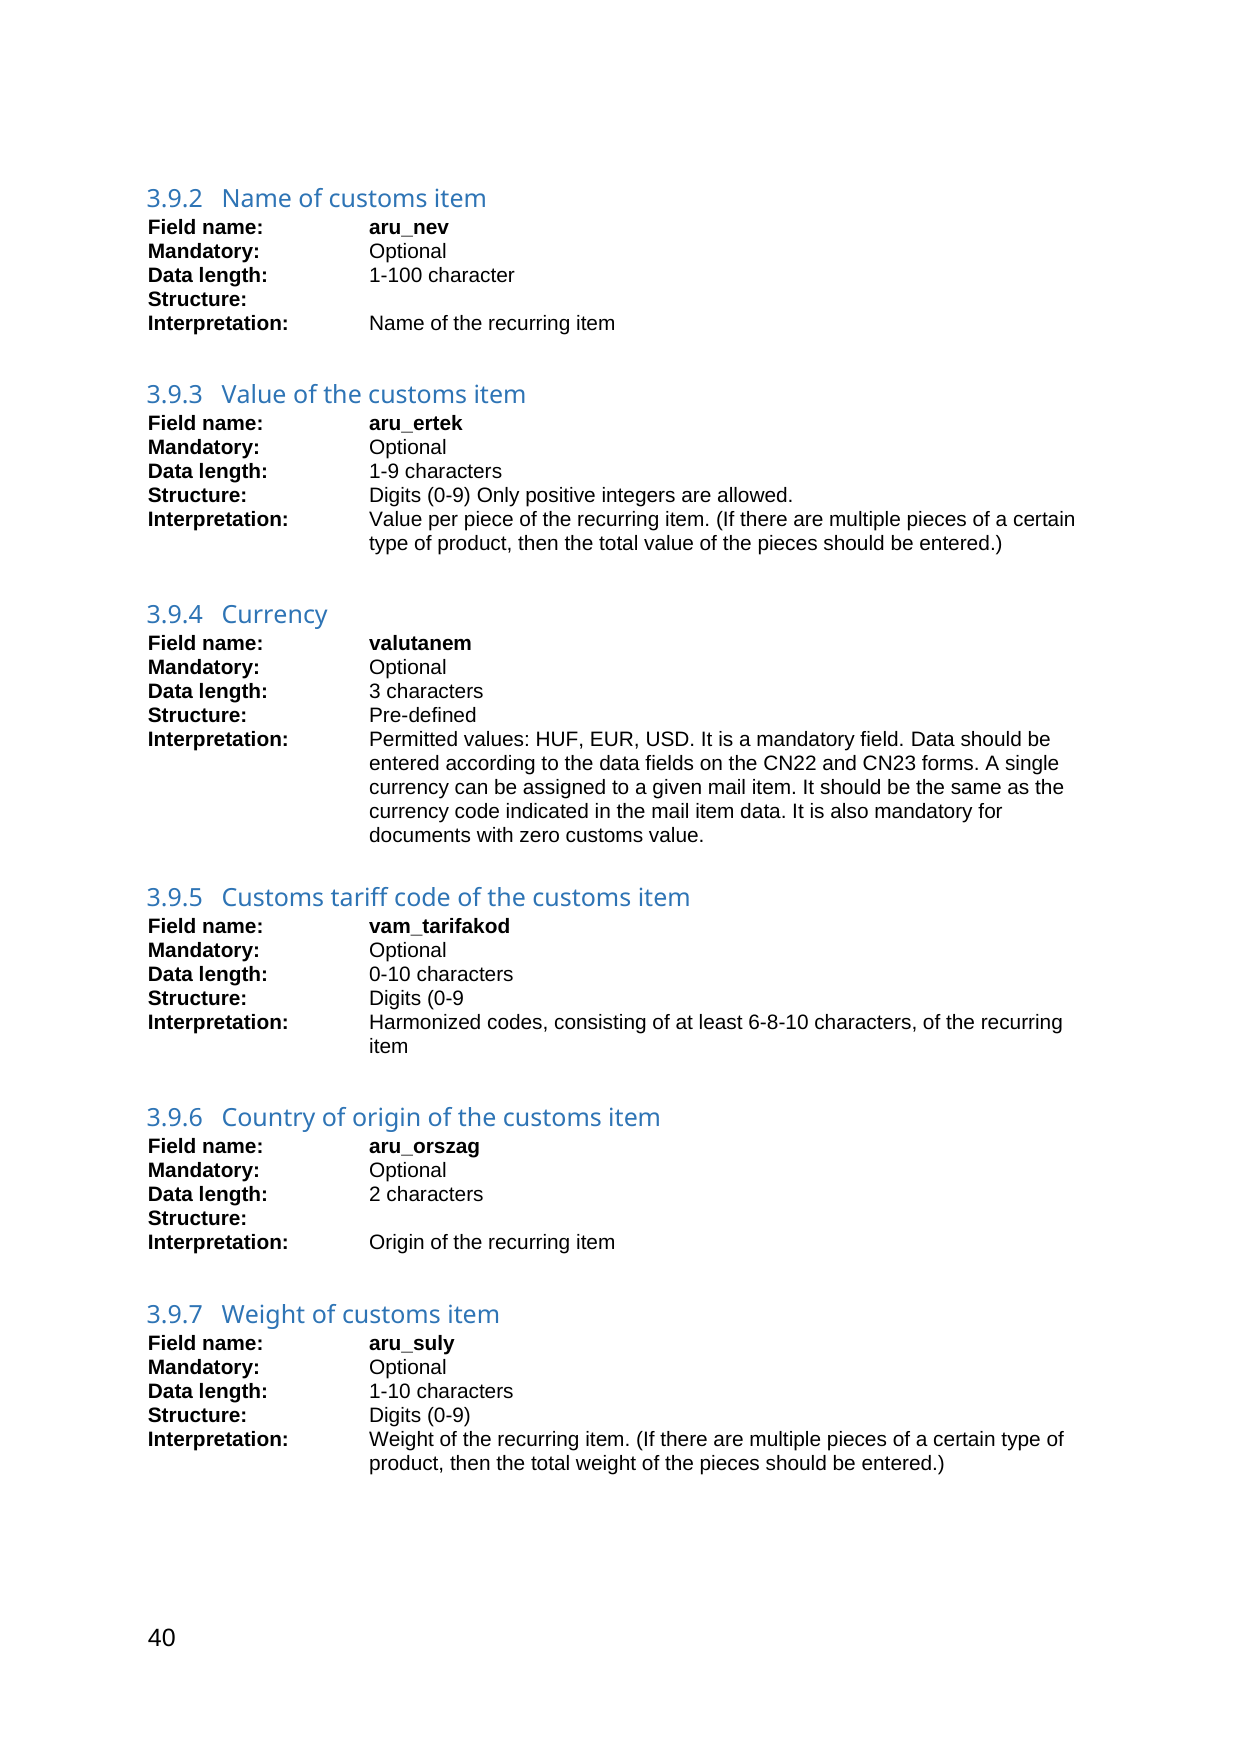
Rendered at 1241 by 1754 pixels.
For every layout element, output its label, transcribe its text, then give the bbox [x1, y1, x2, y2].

subtitle Country of origin of the customs item [146, 1100, 1093, 1134]
text Structure: Digits (0-9 [148, 986, 1093, 1010]
text Interpretation: Name of the recurring item [148, 310, 1093, 334]
text Data length: 2 characters [148, 1182, 1093, 1206]
text Mandatory: Optional [148, 238, 1093, 262]
text Mandatory: Optional [148, 938, 1093, 962]
text Interpretation: Harmonized codes, consisting of at least 6-8-10 characters, of the recurring item [148, 1010, 1093, 1058]
text Interpretation: Weight of the recurring item. (If there are multiple pieces of a certain type of product, then the total weight of the pieces should be entered.) [148, 1426, 1093, 1474]
subtitle Currency [146, 597, 1093, 631]
text Structure: Digits (0-9) [148, 1402, 1093, 1426]
text Field name: vam_tarifakod [148, 914, 1093, 938]
subtitle Value of the customs item [146, 377, 1093, 411]
text Data length: 1-9 characters [148, 459, 1093, 483]
text Mandatory: Optional [148, 1354, 1093, 1378]
text Data length: 0-10 characters [148, 962, 1093, 986]
text Mandatory: Optional [148, 655, 1093, 679]
text Data length: 3 characters [148, 679, 1093, 703]
text Field name: aru_ertek [148, 411, 1093, 435]
text Interpretation: Value per piece of the recurring item. (If there are multiple pieces of a certain type of product, then the total value of the pieces should be entered.) [148, 507, 1093, 555]
text Mandatory: Optional [148, 1158, 1093, 1182]
text Field name: aru_nev [148, 214, 1093, 238]
subtitle Customs tariff code of the customs item [146, 880, 1093, 914]
text Mandatory: Optional [148, 435, 1093, 459]
text Structure: Digits (0-9) Only positive integers are allowed. [148, 483, 1093, 507]
text Structure: Pre-defined [148, 703, 1093, 727]
text Data length: 1-10 characters [148, 1378, 1093, 1402]
subtitle Weight of customs item [146, 1296, 1093, 1331]
subtitle Name of customs item [146, 181, 1093, 214]
text Structure: [148, 1206, 1093, 1230]
text Interpretation: Origin of the recurring item [148, 1230, 1093, 1254]
text Field name: aru_suly [148, 1331, 1093, 1354]
text Field name: aru_orszag [148, 1134, 1093, 1158]
text Structure: [148, 286, 1093, 310]
text Data length: 1-100 character [148, 262, 1093, 286]
text Interpretation: Permitted values: HUF, EUR, USD. It is a mandatory field. Data should be entered according to the data fields on the CN22 and CN23 forms. A single currency can be assigned to a given mail item. It should be the same as the currency code indicated in the mail item data. It is also mandatory for documents with zero customs value. [148, 727, 1093, 847]
text Field name: valutanem [148, 631, 1093, 655]
